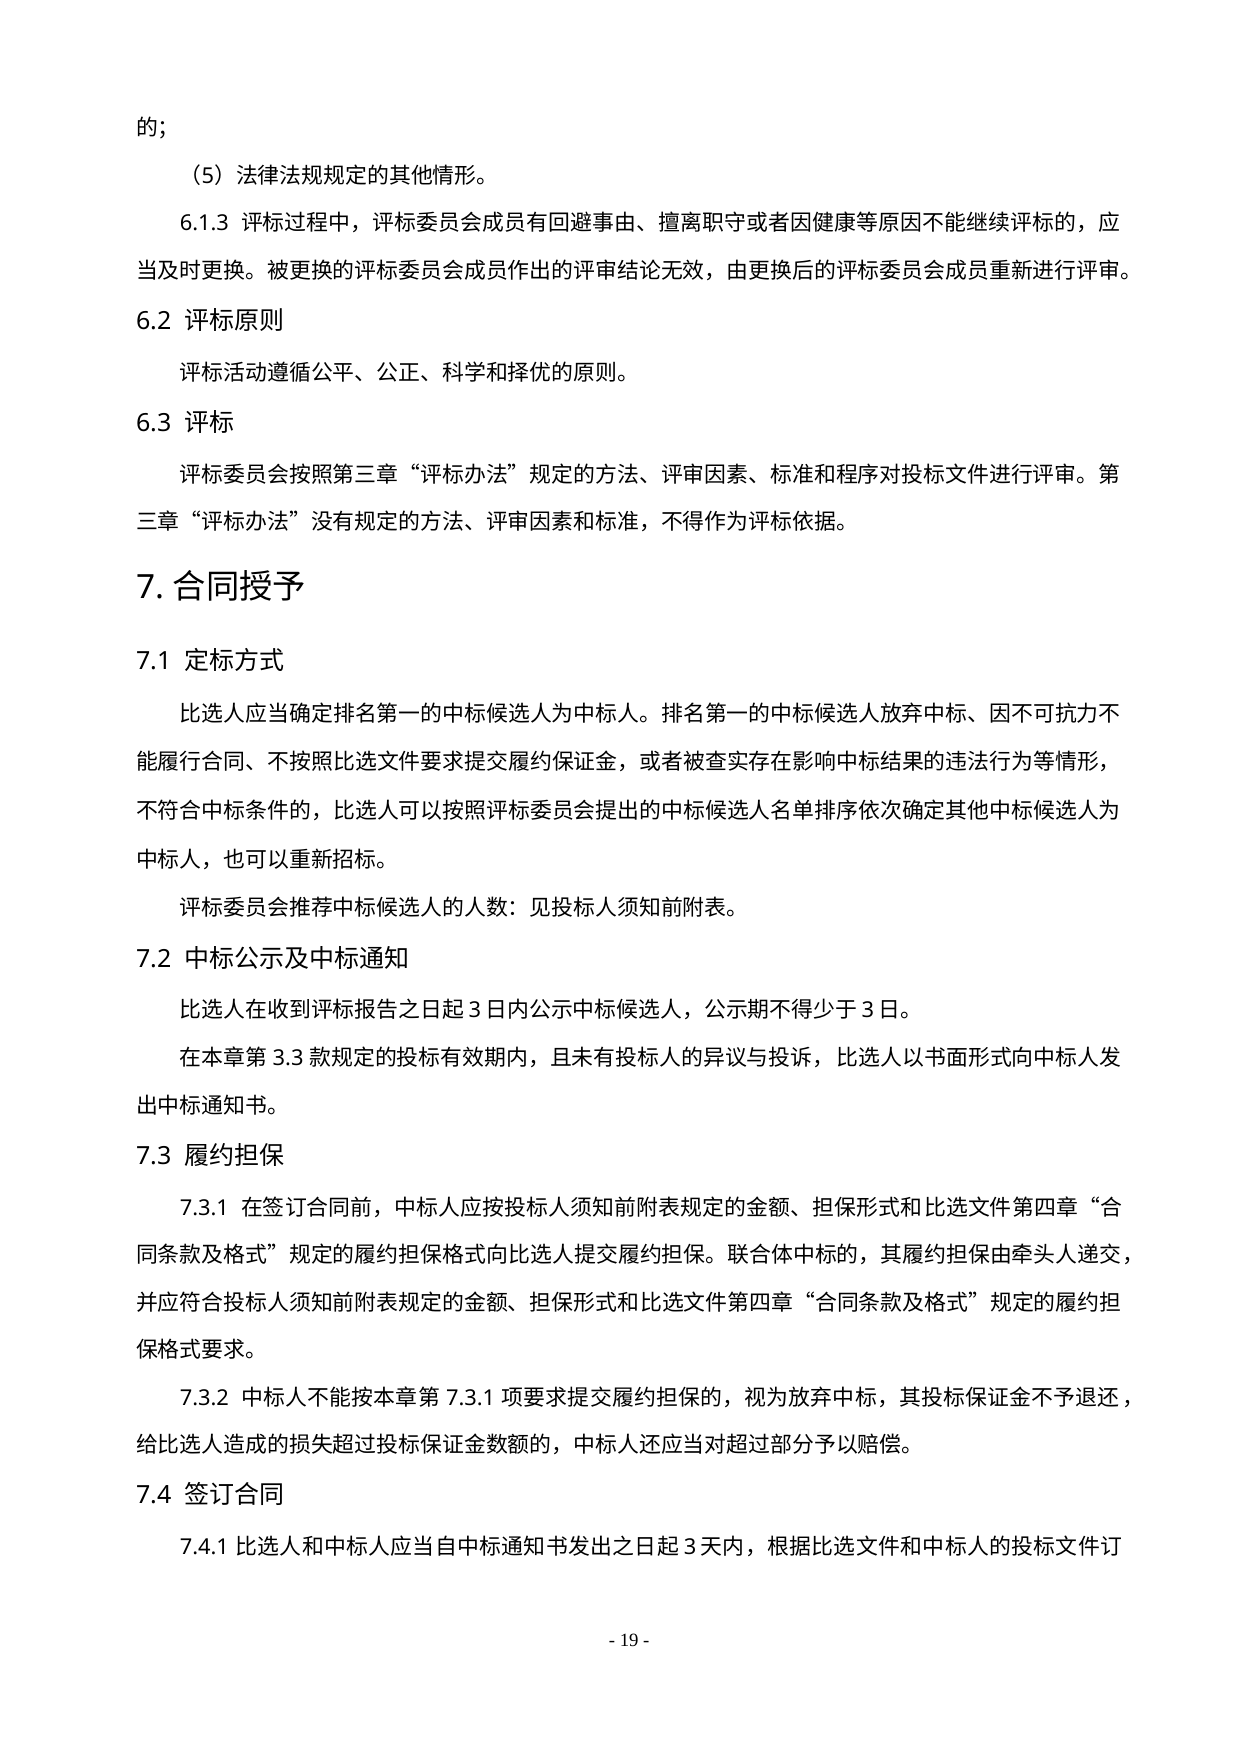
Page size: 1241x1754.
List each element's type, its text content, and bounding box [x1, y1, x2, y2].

subtitle 7. 合同授予 [136, 552, 1122, 617]
text 6.1.3 评标过程中，评标委员会成员有回避事由、擅离职守或者因健康等原因不能继续评标的，应当及时更换。被更换的评标委员会成员作出的评审结论无效，由更换后的评标委员会成员重新进行评审。 [136, 205, 1122, 284]
text 评标委员会按照第三章“评标办法”规定的方法、评审因素、标准和程序对投标文件进行评审。第三章“评标办法”没有规定的方法、评审因素和标准，不得作为评标依据。 [136, 457, 1122, 536]
text 评标活动遵循公平、公正、科学和择优的原则。 [136, 355, 1122, 386]
subtitle 7.2 中标公示及中标通知 [136, 938, 1122, 974]
text 比选人应当确定排名第一的中标候选人为中标人。排名第一的中标候选人放弃中标、因不可抗力不能履行合同、不按照比选文件要求提交履约保证金，或者被查实存在影响中标结果的违法行为等情形，不符合中标条件的，比选人可以按照评标委员会提出的中标候选人名单排序依次确定其他中标候选人为中标人，也可以重新招标。 [136, 695, 1122, 874]
subtitle 6.3 评标 [136, 402, 1122, 438]
subtitle 6.2 评标原则 [136, 300, 1122, 337]
text 7.3.2 中标人不能按本章第 7.3.1 项要求提交履约担保的，视为放弃中标，其投标保证金不予退还，给比选人造成的损失超过投标保证金数额的，中标人还应当对超过部分予以赔偿。 [136, 1380, 1122, 1459]
text 评标委员会推荐中标候选人的人数：见投标人须知前附表。 [136, 890, 1122, 922]
text （4）曾因在招标、评标以及其他与招标投标有关活动中从事违法行为而受过行政处罚或刑事处罚的； [136, 110, 1122, 142]
text 7.3.1 在签订合同前，中标人应按投标人须知前附表规定的金额、担保形式和比选文件第四章“合同条款及格式”规定的履约担保格式向比选人提交履约担保。联合体中标的，其履约担保由牵头人递交，并应符合投标人须知前附表规定的金额、担保形式和比选文件第四章“合同条款及格式”规定的履约担保格式要求。 [136, 1189, 1122, 1364]
subtitle 7.4 签订合同 [136, 1475, 1122, 1511]
subtitle 7.1 定标方式 [136, 641, 1122, 677]
text 在本章第 3.3 款规定的投标有效期内，且未有投标人的异议与投诉，比选人以书面形式向中标人发出中标通知书。 [136, 1040, 1122, 1119]
text （5）法律法规规定的其他情形。 [136, 158, 1122, 189]
subtitle 7.3 履约担保 [136, 1135, 1122, 1171]
text 比选人在收到评标报告之日起3日内公示中标候选人，公示期不得少于3日。 [136, 992, 1122, 1024]
